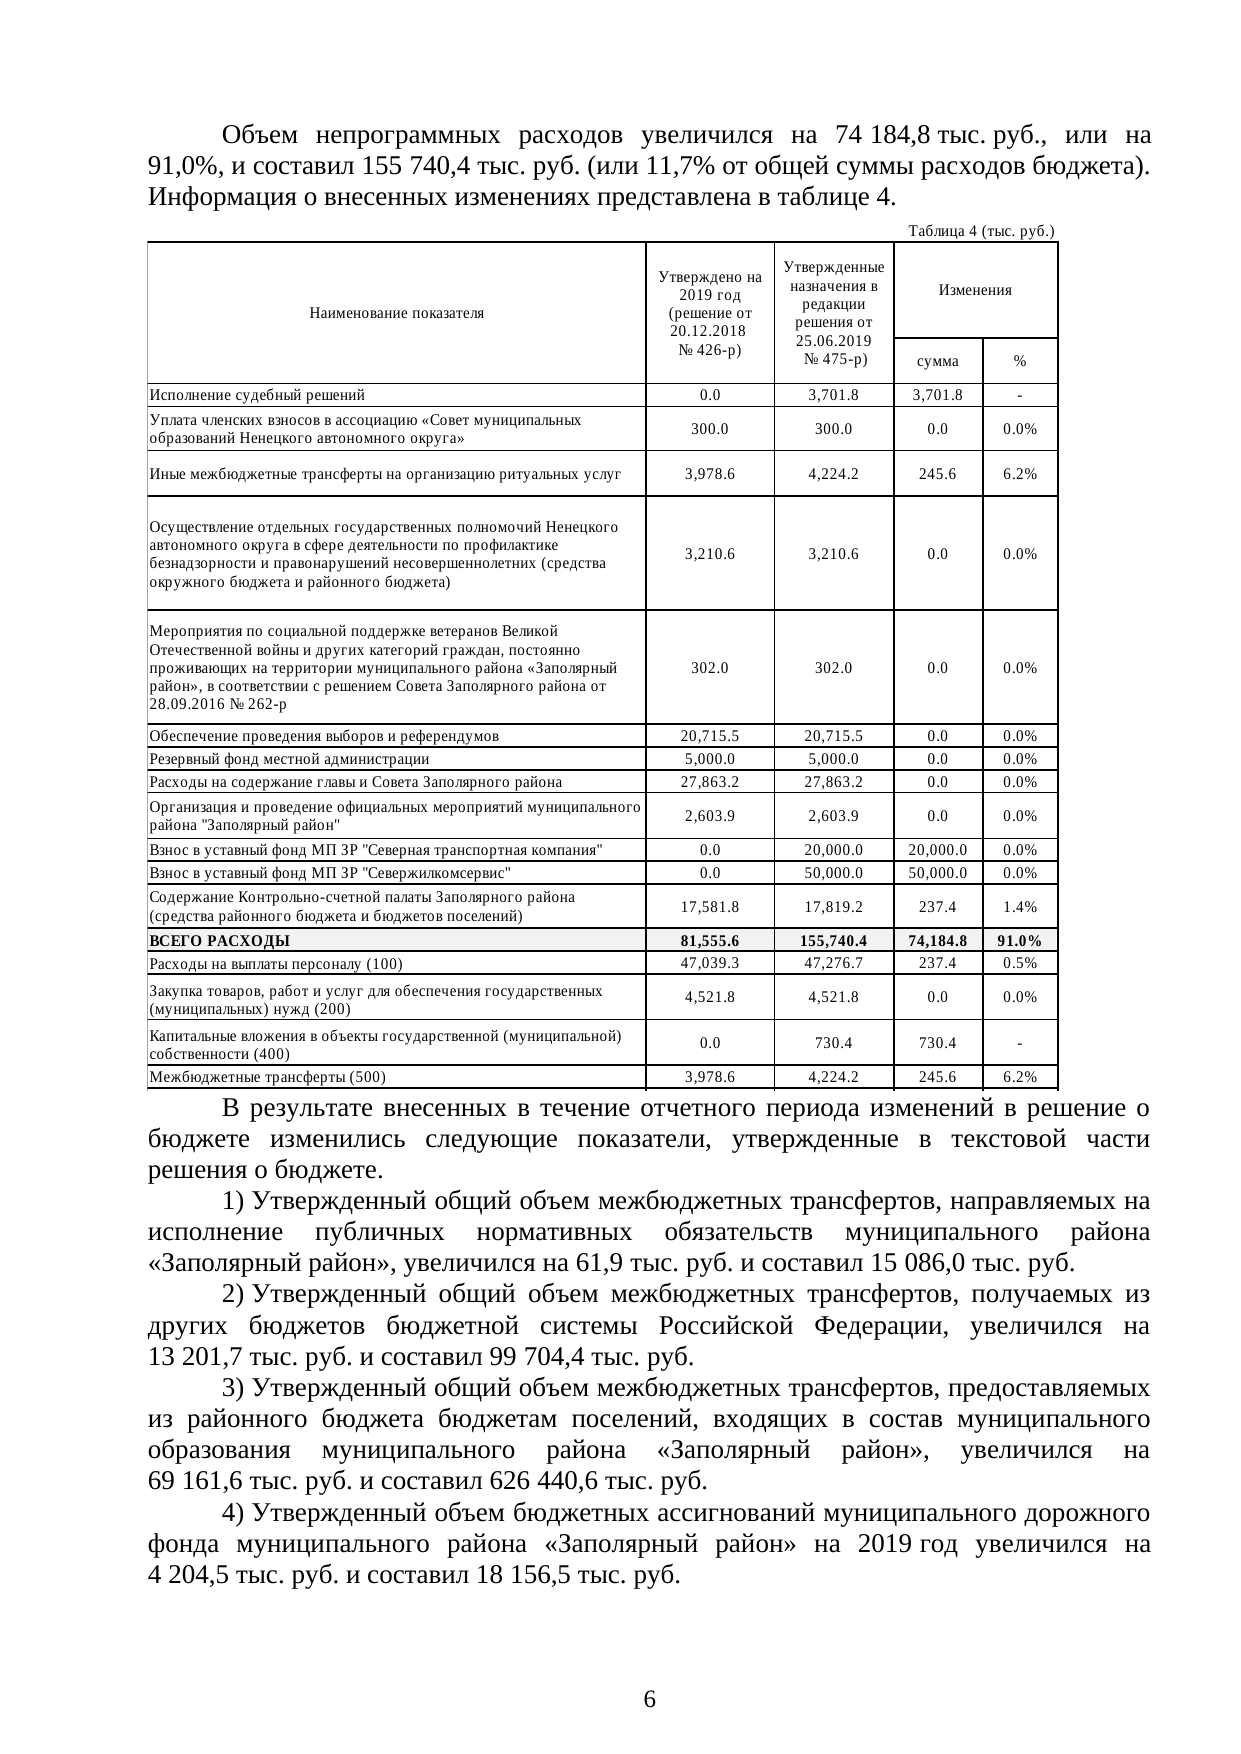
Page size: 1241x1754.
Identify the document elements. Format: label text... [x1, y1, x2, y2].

text В результате внесенных в течение отчетного периода изменений в решение о бюджете изменились следующие показатели, утвержденные в текстовой части решения о бюджете. [148, 1091, 1152, 1184]
list Утвержденный общий объем межбюджетных трансфертов, получаемых из других бюджетов бюджетной системы Российской Федерации, увеличился на 13 201,7 тыс. руб. и составил 99 704,4 тыс. руб. [148, 1278, 1152, 1371]
list Утвержденный общий объем межбюджетных трансфертов, предоставляемых из районного бюджета бюджетам поселений, входящих в состав муниципального образования муниципального района «Заполярный район», увеличился на 69 161,6 тыс. руб. и составил 626 440,6 тыс. руб. [148, 1371, 1152, 1496]
text Объем непрограммных расходов увеличился на 74 184,8 тыс. руб., или на 91,0%, и составил 155 740,4 тыс. руб. (или 11,7% от общей суммы расходов бюджета). Информация о внесенных изменениях представлена в таблице 4. [148, 118, 1152, 212]
list Утвержденный общий объем межбюджетных трансфертов, направляемых на исполнение публичных нормативных обязательств муниципального района «Заполярный район», увеличился на 61,9 тыс. руб. и составил 15 086,0 тыс. руб. [148, 1184, 1152, 1278]
list Утвержденный объем бюджетных ассигнований муниципального дорожного фонда муниципального района «Заполярный район» на 2019 год увеличился на 4 204,5 тыс. руб. и составил 18 156,5 тыс. руб. [148, 1496, 1152, 1589]
